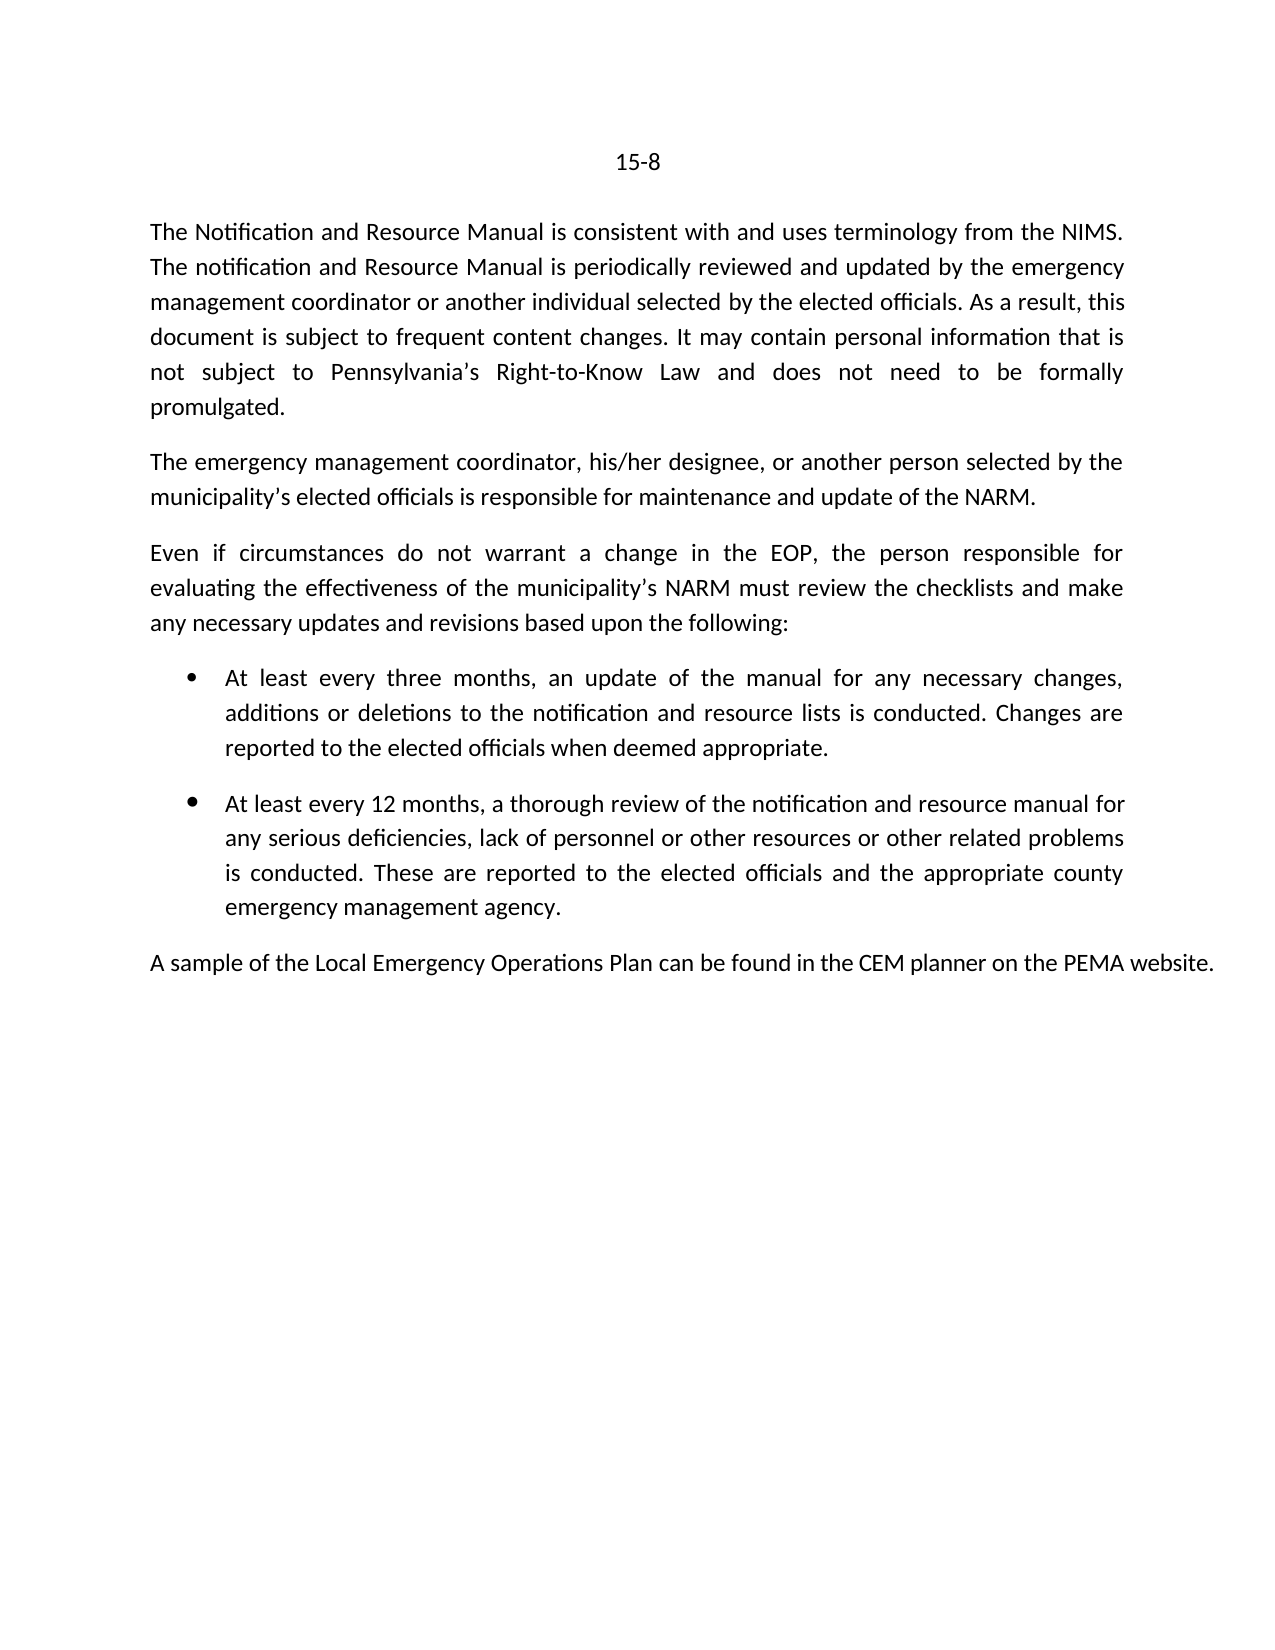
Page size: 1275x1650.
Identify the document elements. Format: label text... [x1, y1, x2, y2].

text A sample of the Local Emergency Operations Plan can be found in the CEM planner on the PEMA website. [150, 947, 1225, 978]
list At least every three months, an update of the manual for any necessary changes, additions or deletions to the notification and resource lists is conducted. Changes are reported to the elected officials when deemed appropriate. [187, 662, 1125, 763]
list At least every 12 months, a thorough review of the notification and resource manual for any serious deficiencies, lack of personnel or other resources or other related problems is conducted. These are reported to the elected officials and the appropriate county emergency management agency. [187, 788, 1125, 922]
text The emergency management coordinator, his/her designee, or another person selected by the municipality’s elected officials is responsible for maintenance and update of the NARM. [150, 447, 1125, 512]
text 15-8 [150, 146, 1126, 176]
text Even if circumstances do not warrant a change in the EOP, the person responsible for evaluating the effectiveness of the municipality’s NARM must review the checklists and make any necessary updates and revisions based upon the following: [150, 537, 1125, 637]
text The Notification and Resource Manual is consistent with and uses terminology from the NIMS. The notification and Resource Manual is periodically reviewed and updated by the emergency management coordinator or another individual selected by the elected officials. As a result, this document is subject to frequent content changes. It may contain personal information that is not subject to Pennsylvania’s Right-to-Know Law and does not need to be formally promulgated. [150, 216, 1126, 421]
